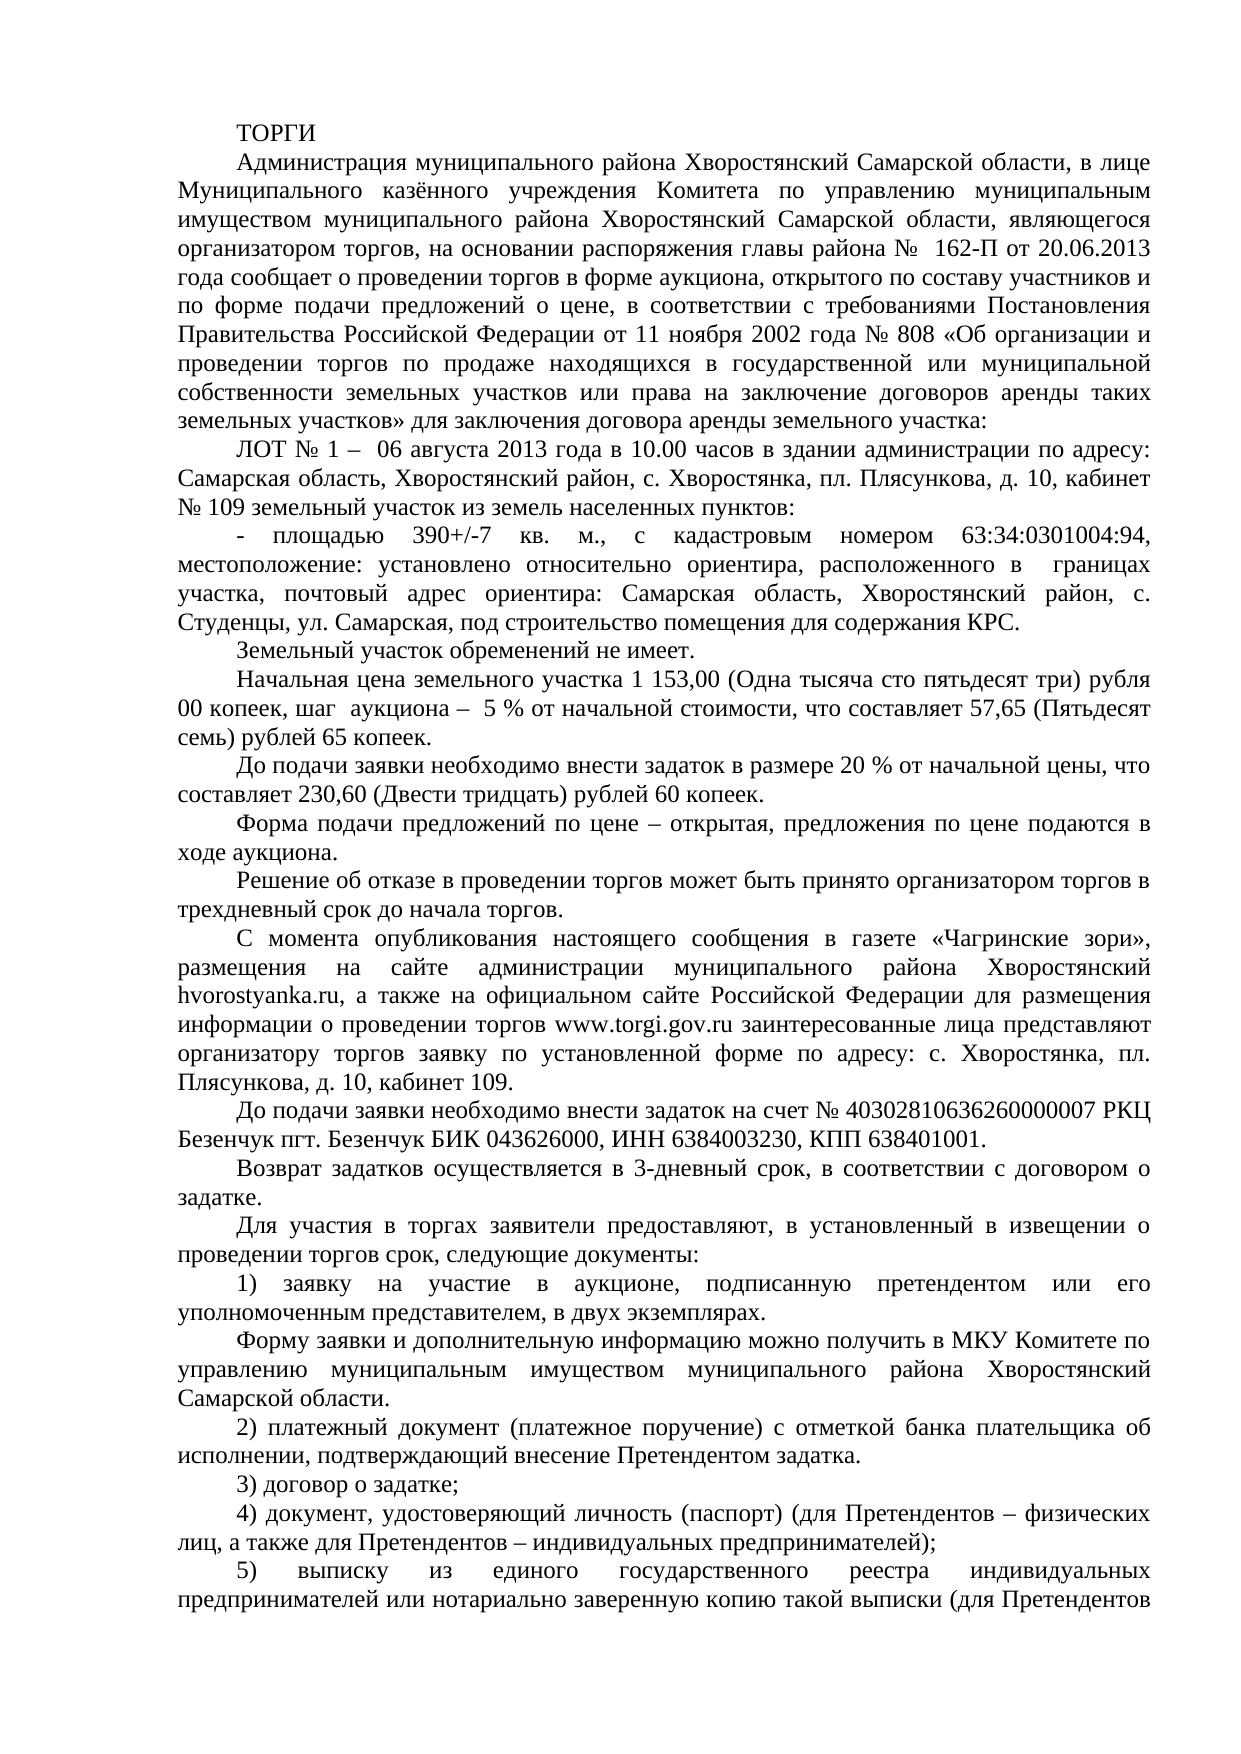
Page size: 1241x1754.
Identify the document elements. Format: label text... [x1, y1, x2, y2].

text ТОРГИ [177, 118, 1152, 147]
text Форма подачи предложений по цене – открытая, предложения по цене подаются в ходе аукциона. [177, 808, 1152, 866]
text 4) документ, удостоверяющий личность (паспорт) (для Претендентов – физических лиц, а также для Претендентов – индивидуальных предпринимателей); [177, 1498, 1152, 1556]
text Возврат задатков осуществляется в 3-дневный срок, в соответствии с договором о задатке. [177, 1153, 1152, 1211]
text 1) заявку на участие в аукционе, подписанную претендентом или его уполномоченным представителем, в двух экземплярах. [177, 1268, 1152, 1326]
text ЛОТ № 1 – 06 августа 2013 года в 10.00 часов в здании администрации по адресу: Самарская область, Хворостянский район, с. Хворостянка, пл. Плясункова, д. 10, кабинет № 109 земельный участок из земель населенных пунктов: [177, 434, 1152, 521]
text С момента опубликования настоящего сообщения в газете «Чагринские зори», размещения на сайте администрации муниципального района Хворостянский hvorostyanka.ru, а также на официальном сайте Российской Федерации для размещения информации о проведении торгов www.torgi.gov.ru заинтересованные лица представляют организатору торгов заявку по установленной форме по адресу: с. Хворостянка, пл. Плясункова, д. 10, кабинет 109. [177, 923, 1152, 1096]
text 3) договор о задатке; [177, 1469, 1152, 1498]
text Форму заявки и дополнительную информацию можно получить в МКУ Комитете по управлению муниципальным имуществом муниципального района Хворостянский Самарской области. [177, 1326, 1152, 1412]
text Земельный участок обременений не имеет. [177, 636, 1152, 664]
text Начальная цена земельного участка 1 153,00 (Одна тысяча сто пятьдесят три) рубля 00 копеек, шаг аукциона – 5 % от начальной стоимости, что составляет 57,65 (Пятьдесят семь) рублей 65 копеек. [177, 664, 1152, 751]
text Администрация муниципального района Хворостянский Самарской области, в лице Муниципального казённого учреждения Комитета по управлению муниципальным имуществом муниципального района Хворостянский Самарской области, являющегося организатором торгов, на основании распоряжения главы района № 162-П от 20.06.2013 года сообщает о проведении торгов в форме аукциона, открытого по составу участников и по форме подачи предложений о цене, в соответствии с требованиями Постановления Правительства Российской Федерации от 11 ноября 2002 года № 808 «Об организации и проведении торгов по продаже находящихся в государственной или муниципальной собственности земельных участков или права на заключение договоров аренды таких земельных участков» для заключения договора аренды земельного участка: [177, 147, 1152, 434]
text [177, 1556, 1152, 1613]
text 2) платежный документ (платежное поручение) с отметкой банка плательщика об исполнении, подтверждающий внесение Претендентом задатка. [177, 1412, 1152, 1469]
text Решение об отказе в проведении торгов может быть принято организатором торгов в трехдневный срок до начала торгов. [177, 866, 1152, 923]
text До подачи заявки необходимо внести задаток на счет № 40302810636260000007 РКЦ Безенчук пгт. Безенчук БИК 043626000, ИНН 6384003230, КПП 638401001. [177, 1096, 1152, 1153]
text - площадью 390+/-7 кв. м., с кадастровым номером 63:34:0301004:94, местоположение: установлено относительно ориентира, расположенного в границах участка, почтовый адрес ориентира: Самарская область, Хворостянский район, с. Студенцы, ул. Самарская, под строительство помещения для содержания КРС. [177, 521, 1152, 636]
text До подачи заявки необходимо внести задаток в размере 20 % от начальной цены, что составляет 230,60 (Двести тридцать) рублей 60 копеек. [177, 751, 1152, 808]
text Для участия в торгах заявители предоставляют, в установленный в извещении о проведении торгов срок, следующие документы: [177, 1211, 1152, 1268]
